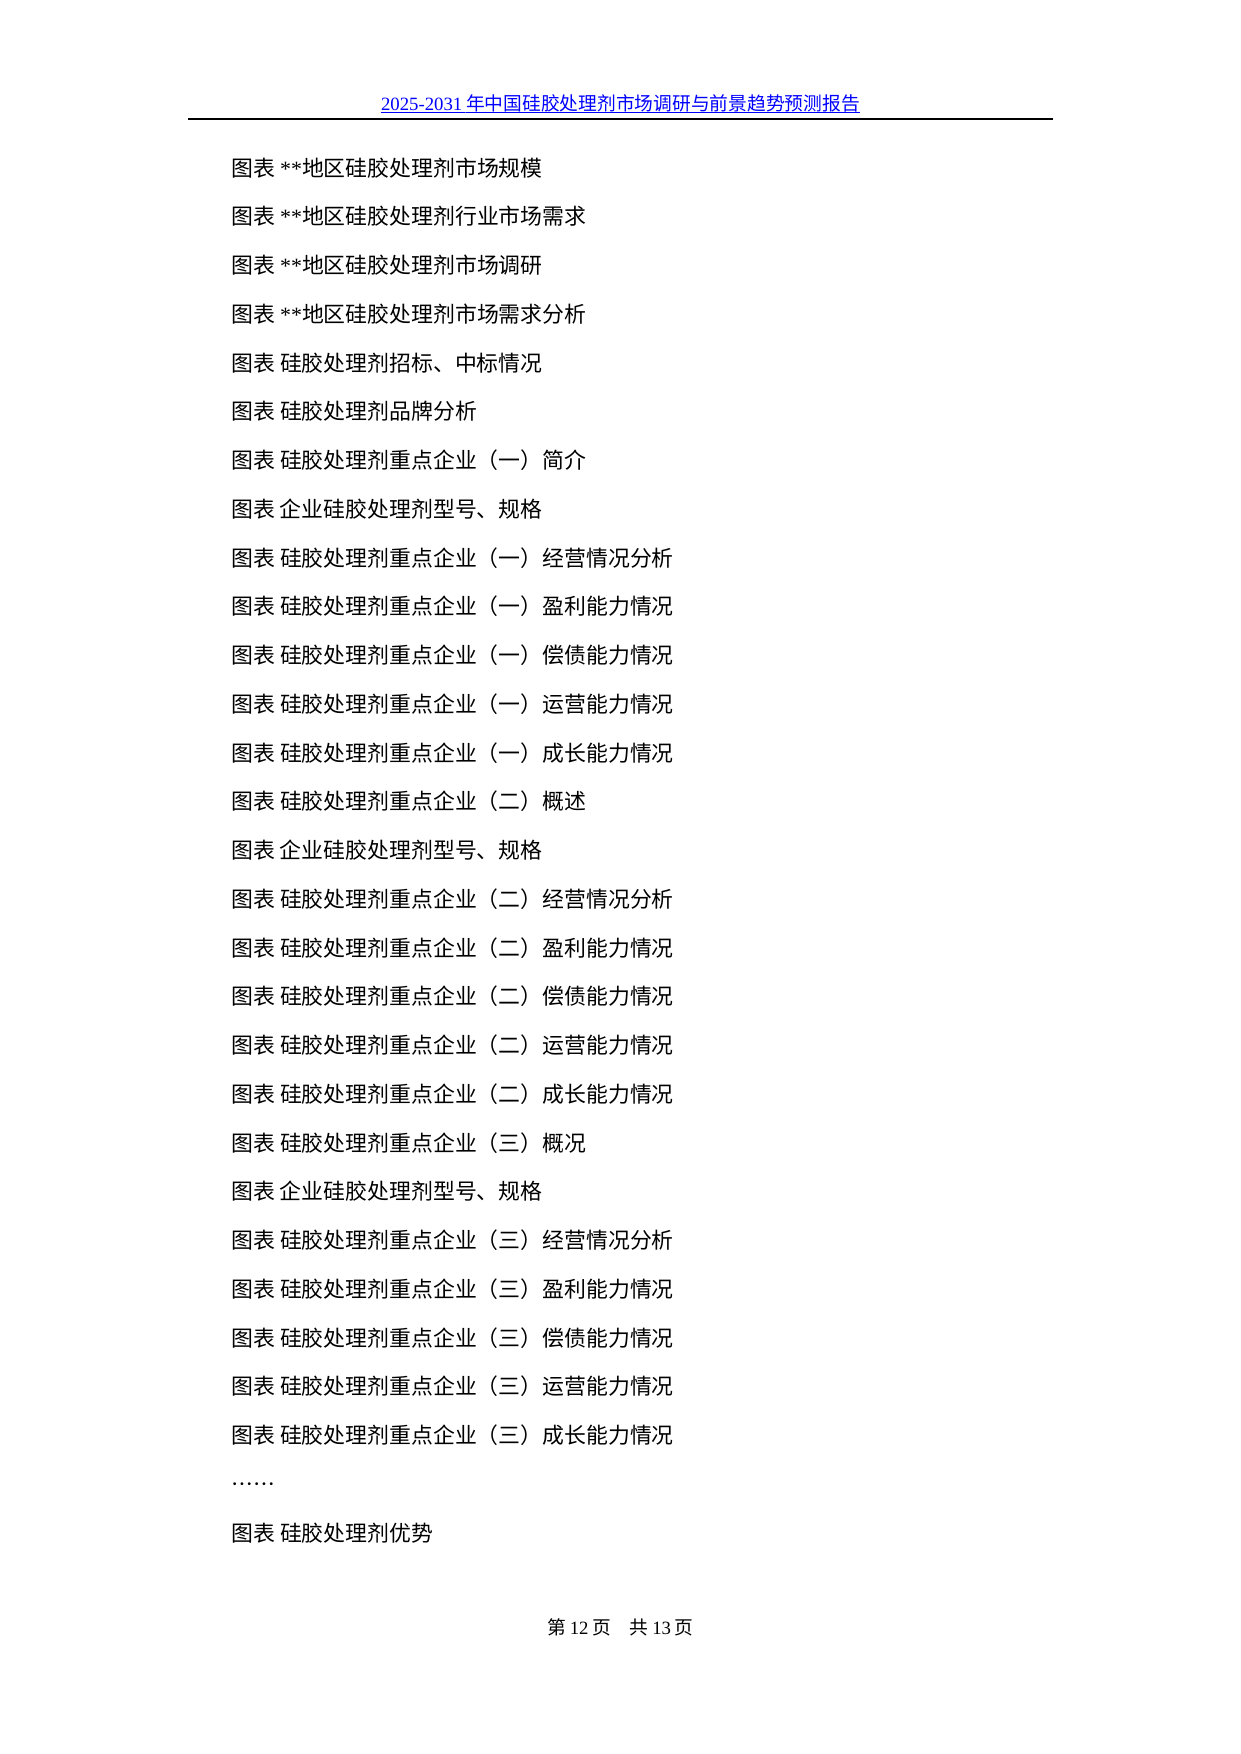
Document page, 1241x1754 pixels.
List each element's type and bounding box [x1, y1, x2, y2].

text [187, 150, 1053, 1548]
